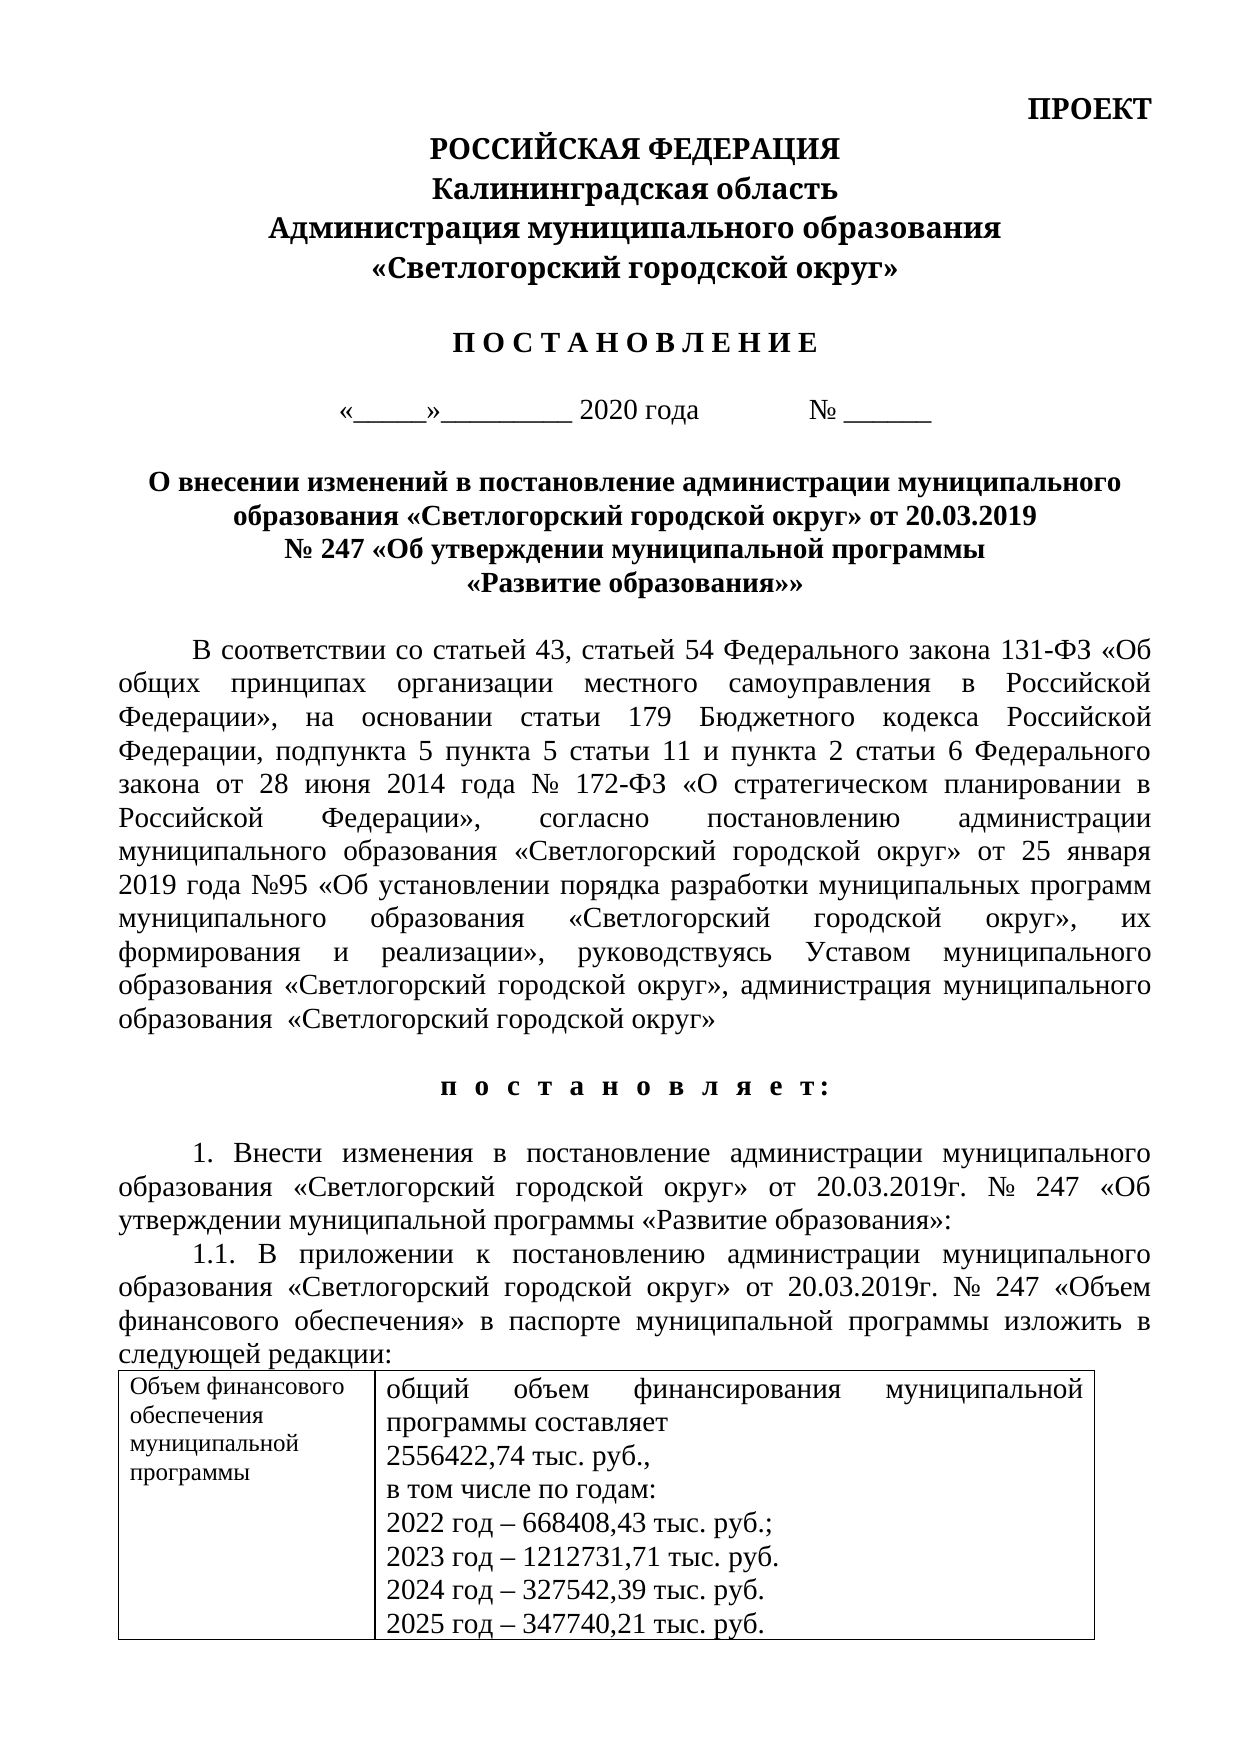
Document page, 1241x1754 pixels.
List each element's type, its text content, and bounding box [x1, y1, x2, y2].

text п о с т а н о в л я е т: [118, 1068, 1152, 1102]
text 1.1. В приложении к постановлению администрации муниципального образования «Светлогорский городской округ» от 20.03.2019г. № 247 «Объем финансового обеспечения» в паспорте муниципальной программы изложить в следующей редакции: [118, 1236, 1152, 1370]
text Калининградская область [118, 168, 1152, 208]
table_header Объем финансового обеспечения муниципальной программы [119, 1371, 374, 1639]
text «Светлогорский городской округ» [118, 247, 1152, 287]
text «_____»_________ 2020 года № ______ [118, 392, 1152, 426]
text № 247 «Об утверждении муниципальной программы [118, 531, 1152, 565]
text ПРОЕКТ [118, 89, 1152, 128]
text О внесении изменений в постановление администрации муниципального образования «Светлогорский городской округ» от 20.03.2019 [118, 464, 1152, 531]
text П О С Т А Н О В Л Е Н И Е [118, 325, 1152, 359]
text РОССИЙСКАЯ ФЕДЕРАЦИЯ [118, 128, 1152, 168]
text 1. Внести изменения в постановление администрации муниципального образования «Светлогорский городской округ» от 20.03.2019г. № 247 «Об утверждении муниципальной программы «Развитие образования»: [118, 1135, 1152, 1236]
text Администрация муниципального образования [118, 208, 1152, 247]
text В соответствии со статьей 43, статьей 54 Федерального закона 131-ФЗ «Об общих принципах организации местного самоуправления в Российской Федерации», на основании статьи 179 Бюджетного кодекса Российской Федерации, подпункта 5 пункта 5 статьи 11 и пункта 2 статьи 6 Федерального закона от 28 июня 2014 года № 172-ФЗ «О стратегическом планировании в Российской Федерации», согласно постановлению администрации муниципального образования «Светлогорский городской округ» от 25 января 2019 года №95 «Об установлении порядка разработки муниципальных программ муниципального образования «Светлогорский городской округ», их формирования и реализации», руководствуясь Уставом муниципального образования «Светлогорский городской округ», администрация муниципального образования «Светлогорский городской округ» [118, 632, 1152, 1034]
table_header общий объем финансирования муниципальной программы составляет 2556422,74 тыс. руб., в том числе по годам: 2022 год – 668408,43 тыс. руб.; 2023 год – 1212731,71 тыс. руб. 2024 год – 327542,39 тыс. руб. 2025 год – 347740,21 тыс. руб. [376, 1371, 1094, 1639]
text «Развитие образования»» [118, 565, 1152, 598]
